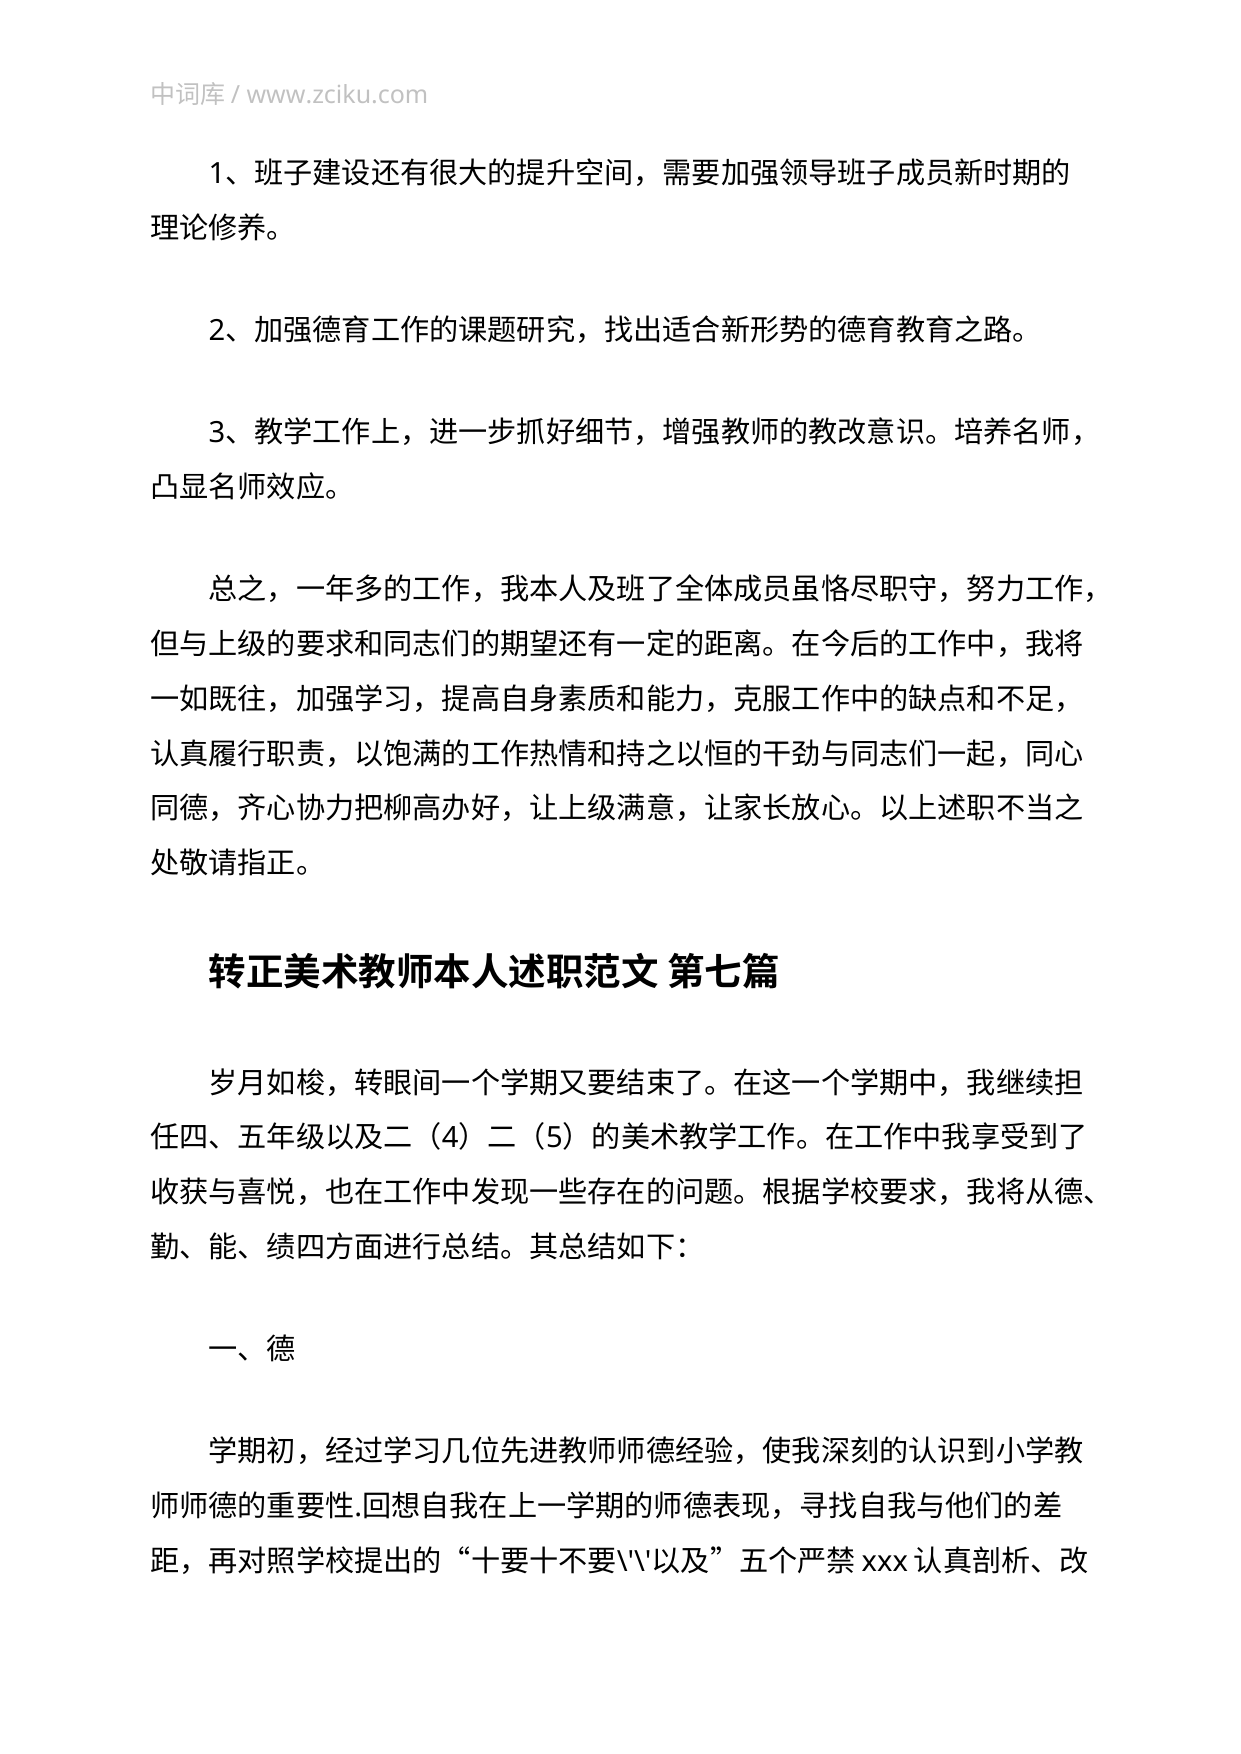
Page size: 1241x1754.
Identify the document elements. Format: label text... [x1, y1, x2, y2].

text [150, 1427, 1090, 1580]
text 岁月如梭，转眼间一个学期又要结束了。在这一个学期中，我继续担任四、五年级以及二（4）二（5）的美术教学工作。在工作中我享受到了收获与喜悦，也在工作中发现一些存在的问题。根据学校要求，我将从德、勤、能、绩四方面进行总结。其总结如下： [150, 1059, 1090, 1266]
text 2、加强德育工作的课题研究，找出适合新形势的德育教育之路。 [150, 307, 1090, 349]
text 转正美术教师本人述职范文 第七篇 [150, 942, 1090, 996]
text 3、教学工作上，进一步抓好细节，增强教师的教改意识。培养名师，凸显名师效应。 [150, 409, 1090, 506]
text 总之，一年多的工作，我本人及班了全体成员虽恪尽职守，努力工作，但与上级的要求和同志们的期望还有一定的距离。在今后的工作中，我将一如既往，加强学习，提高自身素质和能力，克服工作中的缺点和不足，认真履行职责，以饱满的工作热情和持之以恒的干劲与同志们一起，同心同德，齐心协力把柳高办好，让上级满意，让家长放心。以上述职不当之处敬请指正。 [150, 566, 1090, 882]
text 一、德 [150, 1326, 1090, 1368]
text 1、班子建设还有很大的提升空间，需要加强领导班子成员新时期的理论修养。 [150, 150, 1090, 247]
